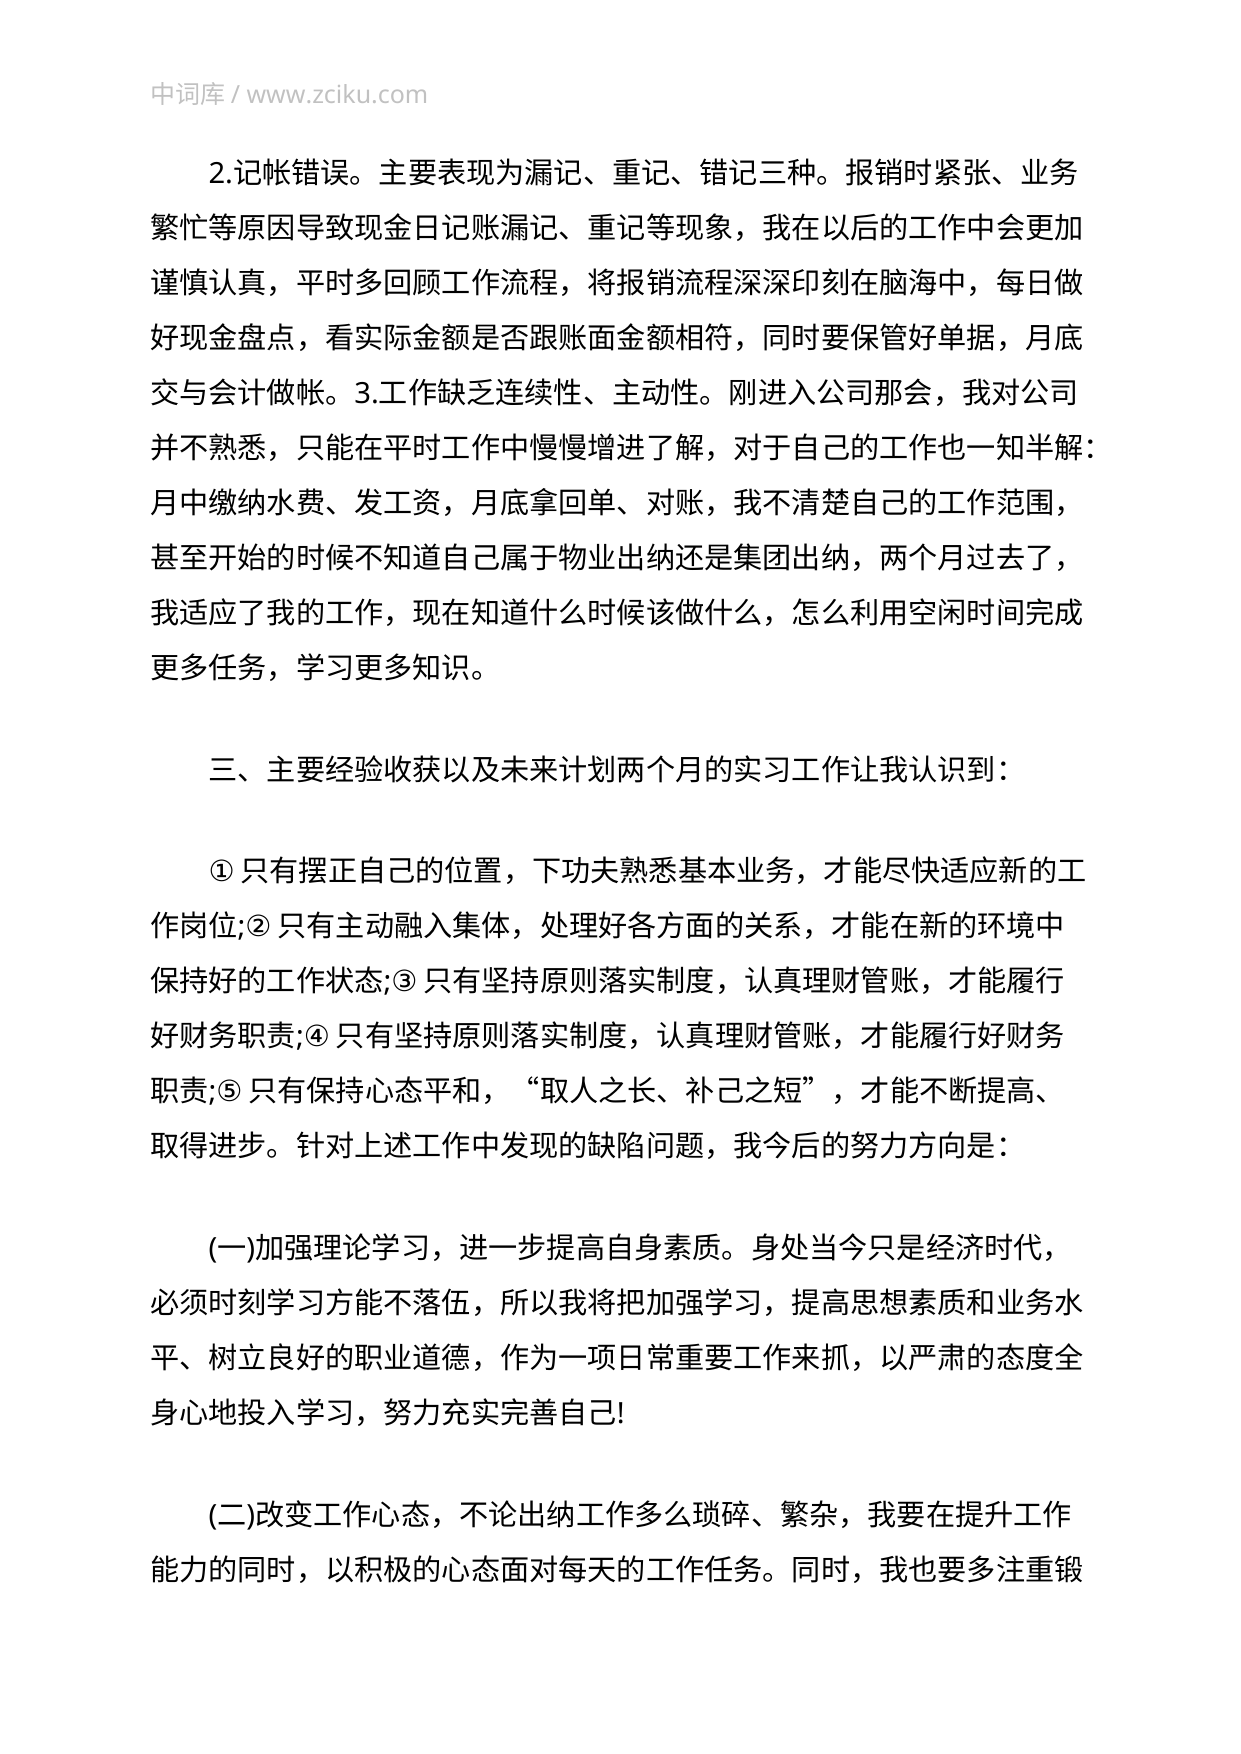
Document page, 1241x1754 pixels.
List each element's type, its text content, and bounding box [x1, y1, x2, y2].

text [150, 1491, 1090, 1589]
text 2.记帐错误。主要表现为漏记、重记、错记三种。报销时紧张、业务繁忙等原因导致现金日记账漏记、重记等现象，我在以后的工作中会更加谨慎认真，平时多回顾工作流程，将报销流程深深印刻在脑海中，每日做好现金盘点，看实际金额是否跟账面金额相符，同时要保管好单据，月底交与会计做帐。3.工作缺乏连续性、主动性。刚进入公司那会，我对公司并不熟悉，只能在平时工作中慢慢增进了解，对于自己的工作也一知半解：月中缴纳水费、发工资，月底拿回单、对账，我不清楚自己的工作范围，甚至开始的时候不知道自己属于物业出纳还是集团出纳，两个月过去了，我适应了我的工作，现在知道什么时候该做什么，怎么利用空闲时间完成更多任务，学习更多知识。 [150, 150, 1090, 687]
text 三、主要经验收获以及未来计划两个月的实习工作让我认识到： [150, 746, 1090, 788]
text (一)加强理论学习，进一步提高自身素质。身处当今只是经济时代，必须时刻学习方能不落伍，所以我将把加强学习，提高思想素质和业务水平、树立良好的职业道德，作为一项日常重要工作来抓，以严肃的态度全身心地投入学习，努力充实完善自己! [150, 1224, 1090, 1432]
text ①只有摆正自己的位置，下功夫熟悉基本业务，才能尽快适应新的工作岗位;②只有主动融入集体，处理好各方面的关系，才能在新的环境中保持好的工作状态;③只有坚持原则落实制度，认真理财管账，才能履行好财务职责;④只有坚持原则落实制度，认真理财管账，才能履行好财务职责;⑤只有保持心态平和，“取人之长、补己之短”，才能不断提高、取得进步。针对上述工作中发现的缺陷问题，我今后的努力方向是： [150, 848, 1090, 1165]
